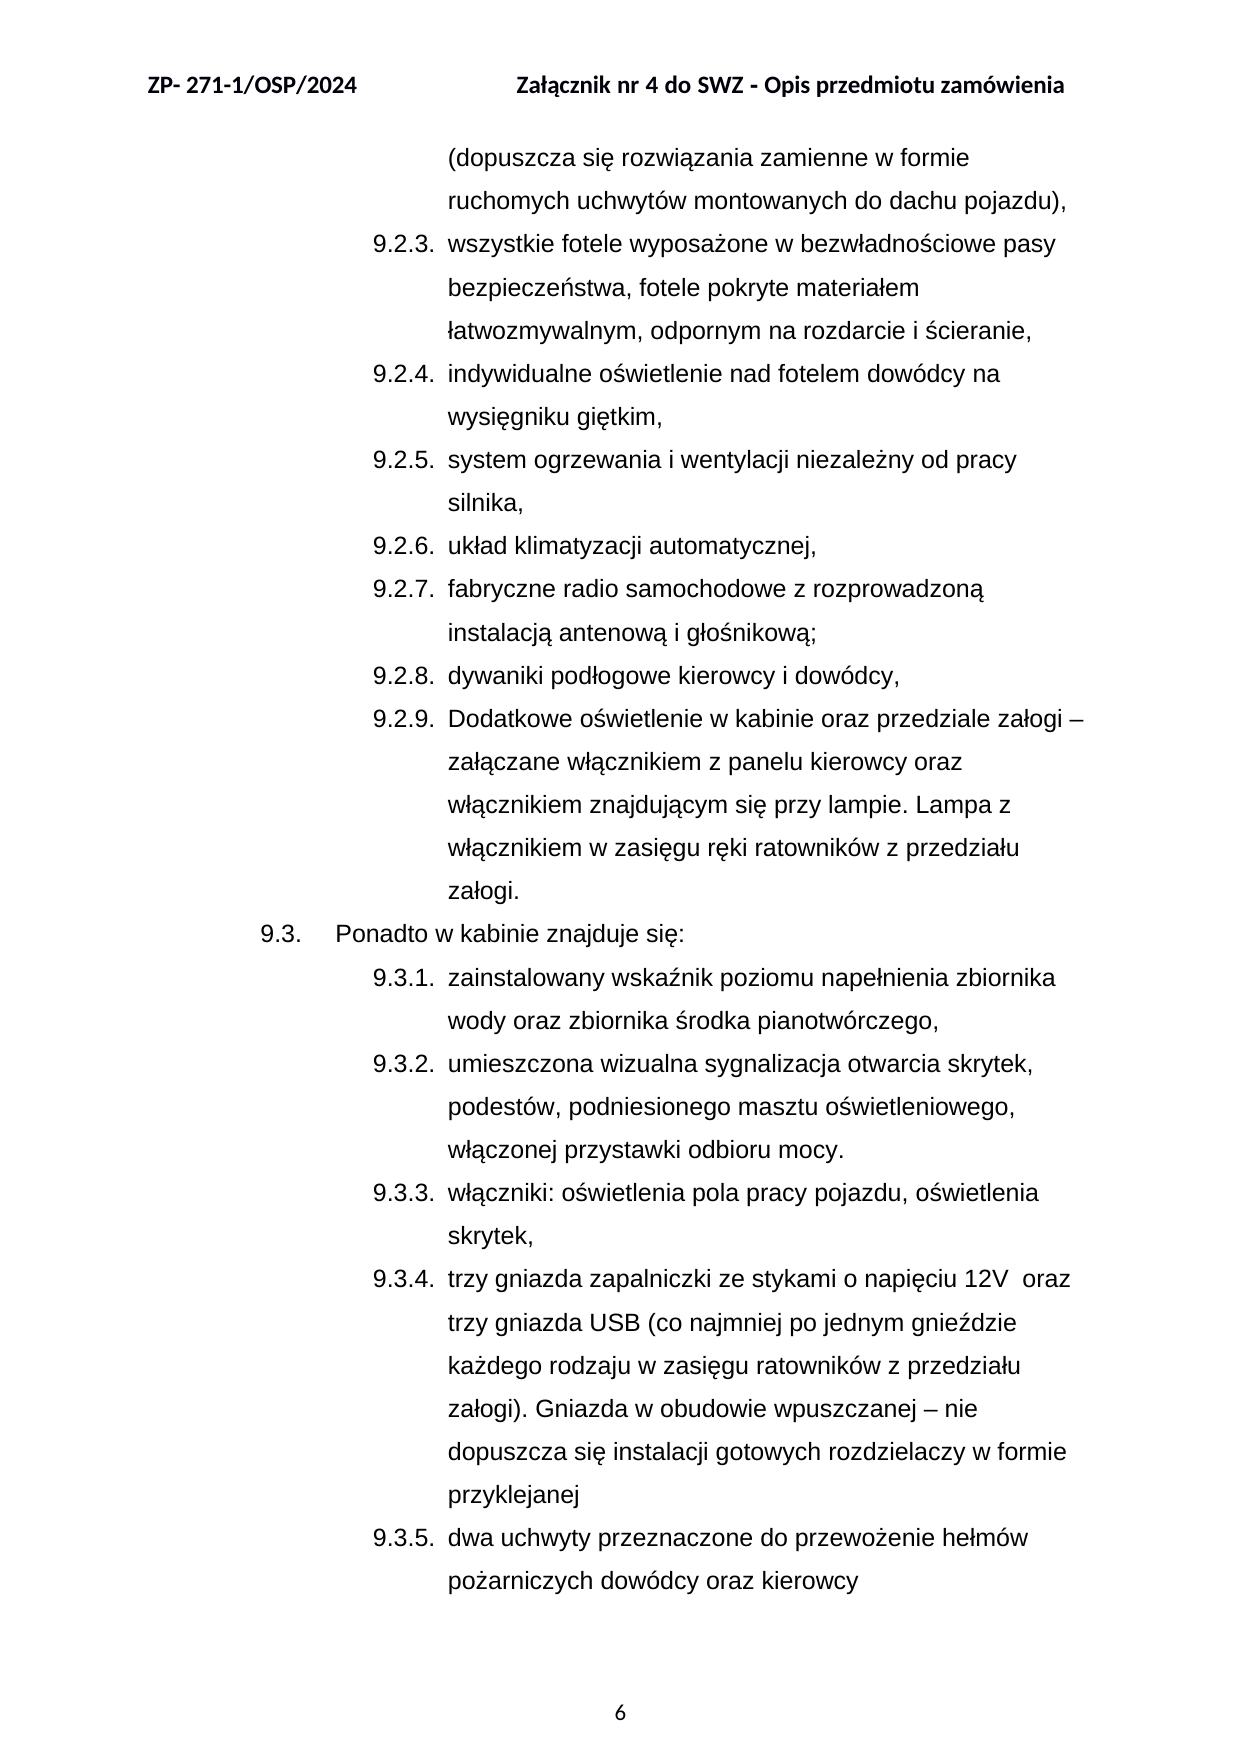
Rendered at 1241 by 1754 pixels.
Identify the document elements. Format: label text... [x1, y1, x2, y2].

list umieszczona wizualna sygnalizacja otwarcia skrytek, podestów, podniesionego masztu oświetleniowego, włączonej przystawki odbioru mocy. [373, 1049, 1093, 1164]
list fabryczne radio samochodowe z rozprowadzoną instalacją antenową i głośnikową; [373, 574, 1093, 646]
list Ponadto w kabinie znajduje się: [260, 919, 1093, 948]
list włączniki: oświetlenia pola pracy pojazdu, oświetlenia skrytek, [373, 1178, 1093, 1250]
list zainstalowany wskaźnik poziomu napełnienia zbiornika wody oraz zbiornika środka pianotwórczego, [373, 962, 1093, 1034]
list trzy gniazda zapalniczki ze stykami o napięciu 12V oraz trzy gniazda USB (co najmniej po jednym gnieździe każdego rodzaju w zasięgu ratowników z przedziału załogi). Gniazda w obudowie wpuszczanej – nie dopuszcza się instalacji gotowych rozdzielaczy w formie przyklejanej [373, 1264, 1093, 1509]
list system ogrzewania i wentylacji niezależny od pracy silnika, [373, 445, 1093, 517]
list dywaniki podłogowe kierowcy i dowódcy, [373, 661, 1093, 689]
list indywidualne oświetlenie nad fotelem dowódcy na wysięgniku giętkim, [373, 359, 1093, 431]
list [373, 143, 1093, 215]
list układ klimatyzacji automatycznej, [373, 531, 1093, 560]
list wszystkie fotele wyposażone w bezwładnościowe pasy bezpieczeństwa, fotele pokryte materiałem łatwozmywalnym, odpornym na rozdarcie i ścieranie, [373, 229, 1093, 344]
list Dodatkowe oświetlenie w kabinie oraz przedziale załogi – załączane włącznikiem z panelu kierowcy oraz włącznikiem znajdującym się przy lampie. Lampa z włącznikiem w zasięgu ręki ratowników z przedziału załogi. [373, 704, 1093, 905]
list dwa uchwyty przeznaczone do przewożenie hełmów pożarniczych dowódcy oraz kierowcy [373, 1523, 1093, 1595]
